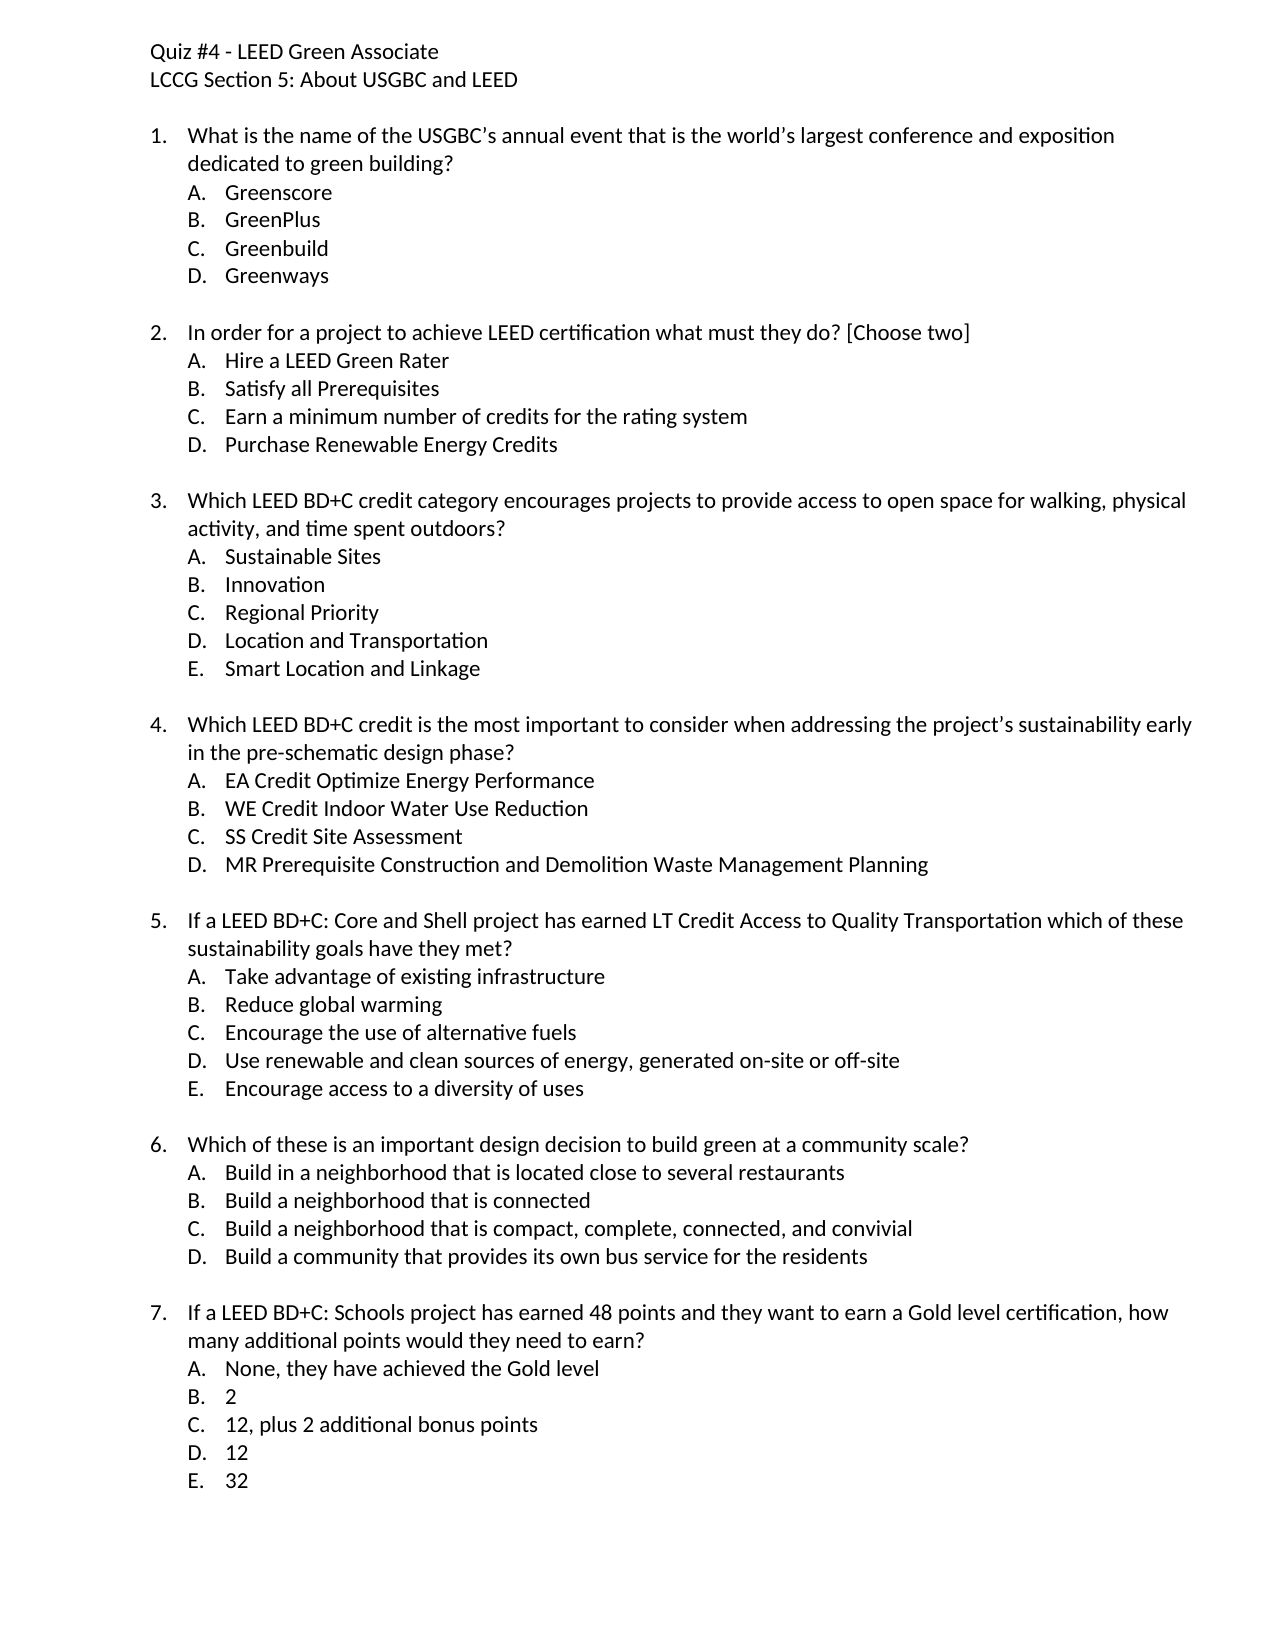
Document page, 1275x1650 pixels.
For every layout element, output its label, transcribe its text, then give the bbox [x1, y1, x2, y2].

list Regional Priority [187, 598, 1200, 626]
text LCCG Section 5: About USGBC and LEED [150, 66, 1200, 93]
list 2 [187, 1382, 1200, 1411]
list Earn a minimum number of credits for the rating system [187, 402, 1200, 430]
list MR Prerequisite Construction and Demolition Waste Management Planning [187, 850, 1200, 878]
list Reduce global warming [187, 990, 1200, 1018]
list Hire a LEED Green Rater [187, 346, 1200, 374]
list Encourage access to a diversity of uses [187, 1074, 1200, 1102]
text Quiz #4 - LEED Green Associate [150, 37, 1200, 66]
list Use renewable and clean sources of energy, generated on-site or off-site [187, 1046, 1200, 1074]
list In order for a project to achieve LEED certification what must they do? [Choose two] [150, 318, 1200, 346]
list Location and Transportation [187, 626, 1200, 654]
list Sustainable Sites [187, 542, 1200, 570]
list None, they have achieved the Gold level [187, 1354, 1200, 1382]
list If a LEED BD+C: Core and Shell project has earned LT Credit Access to Quality Transportation which of these sustainability goals have they met? [150, 906, 1200, 962]
list Take advantage of existing infrastructure [187, 962, 1200, 990]
list Build a community that provides its own bus service for the residents [187, 1242, 1200, 1270]
list Greenscore [187, 178, 1200, 206]
list Which LEED BD+C credit is the most important to consider when addressing the project’s sustainability early in the pre-schematic design phase? [150, 710, 1200, 766]
list SS Credit Site Assessment [187, 822, 1200, 850]
list Innovation [187, 570, 1200, 598]
list Build a neighborhood that is connected [187, 1186, 1200, 1214]
list 32 [187, 1467, 1200, 1494]
list What is the name of the USGBC’s annual event that is the world’s largest conference and exposition dedicated to green building? [150, 122, 1200, 178]
list Satisfy all Prerequisites [187, 374, 1200, 402]
list Which of these is an important design decision to build green at a community scale? [150, 1130, 1200, 1158]
list 12 [187, 1438, 1200, 1467]
list GreenPlus [187, 206, 1200, 234]
list If a LEED BD+C: Schools project has earned 48 points and they want to earn a Gold level certification, how many additional points would they need to earn? [150, 1298, 1200, 1354]
list Purchase Renewable Energy Credits [187, 430, 1200, 458]
list 12, plus 2 additional bonus points [187, 1411, 1200, 1438]
list Build in a neighborhood that is located close to several restaurants [187, 1158, 1200, 1186]
list Greenways [187, 262, 1200, 290]
list Which LEED BD+C credit category encourages projects to provide access to open space for walking, physical activity, and time spent outdoors? [150, 486, 1200, 542]
list Build a neighborhood that is compact, complete, connected, and convivial [187, 1214, 1200, 1242]
list Smart Location and Linkage [187, 654, 1200, 682]
list WE Credit Indoor Water Use Reduction [187, 794, 1200, 822]
list Greenbuild [187, 234, 1200, 262]
list Encourage the use of alternative fuels [187, 1018, 1200, 1046]
list EA Credit Optimize Energy Performance [187, 766, 1200, 794]
